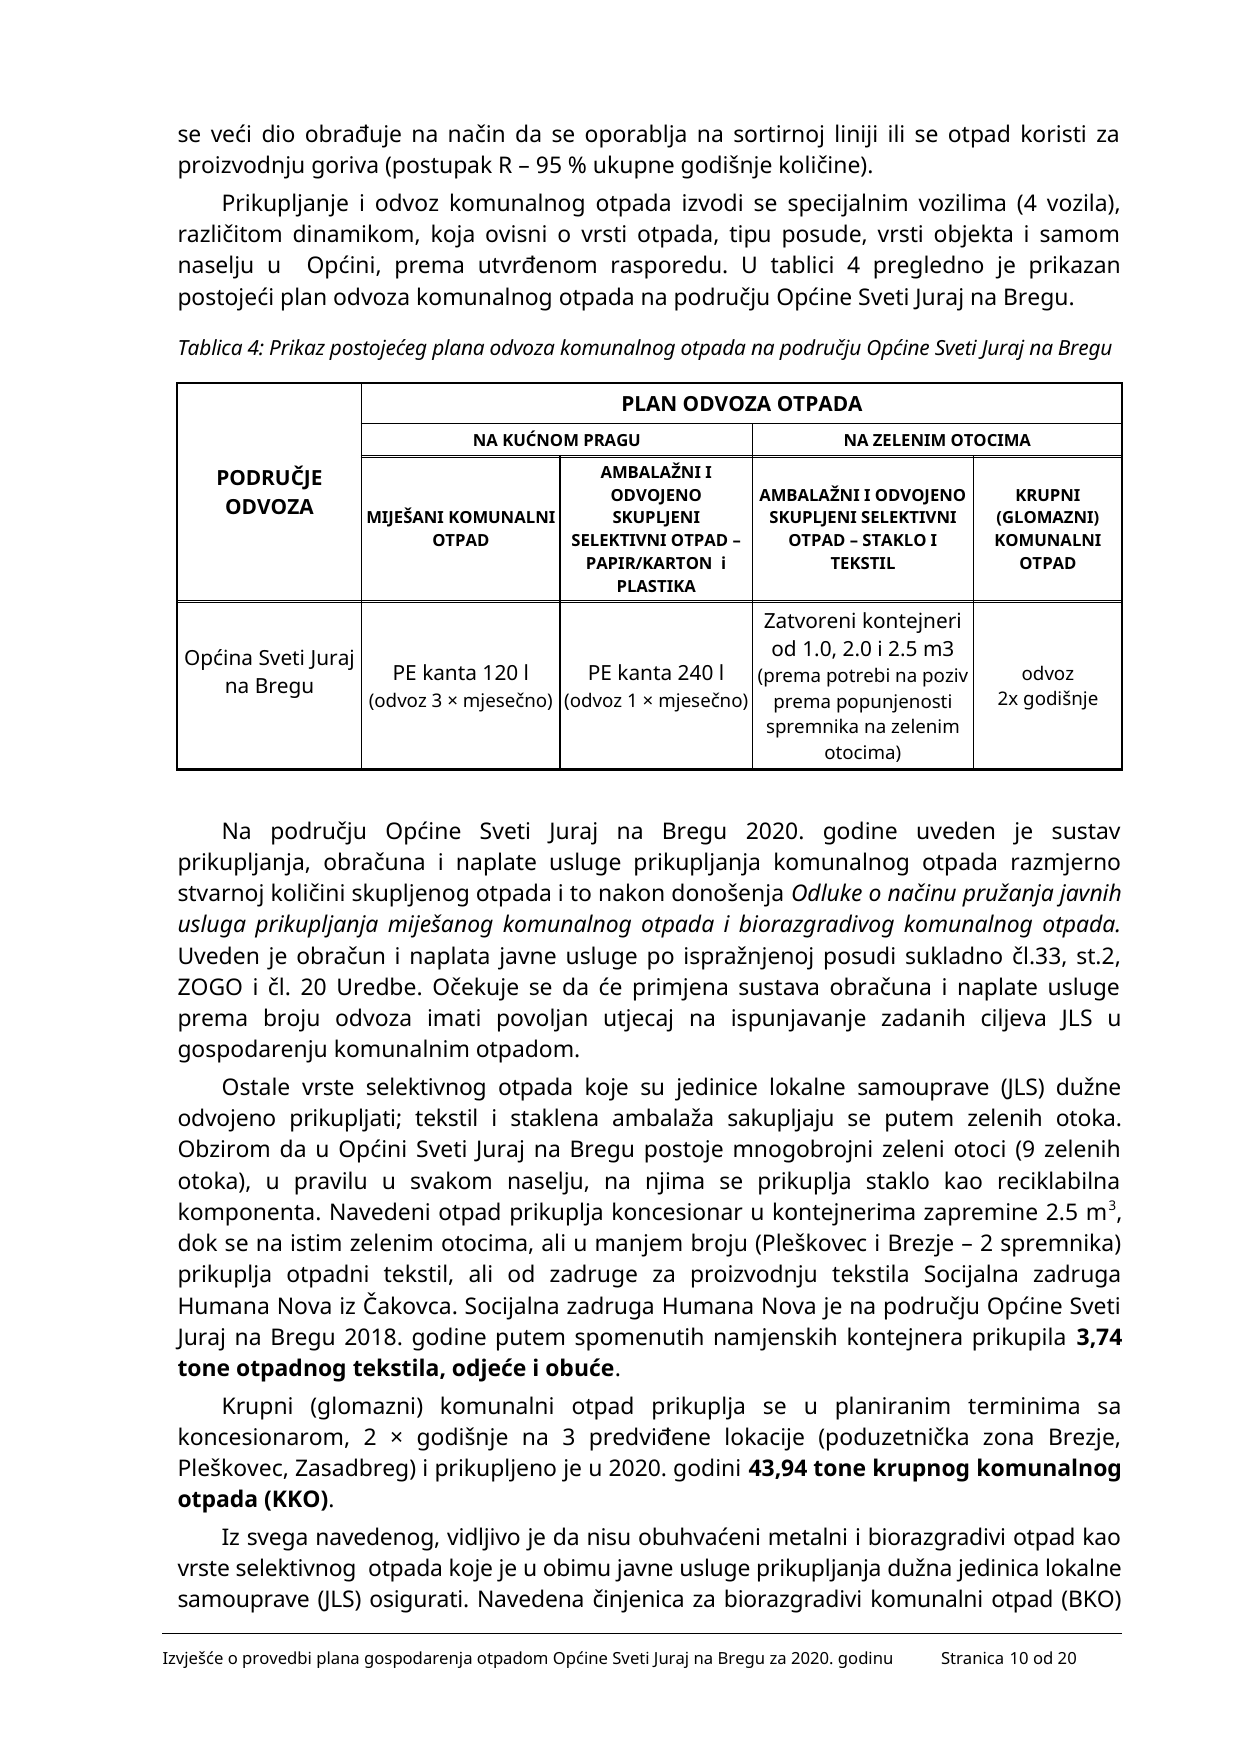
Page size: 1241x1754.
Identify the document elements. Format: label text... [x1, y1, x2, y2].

text Tablica 4: Prikaz postojećeg plana odvoza komunalnog otpada na području Općine Sveti Juraj na Bregu [177, 333, 1167, 361]
table_cell Zatvoreni kontejneri od 1.0, 2.0 i 2.5 m3 (prema potrebi na poziv prema popunjenosti spremnika na zelenim otocima) [753, 603, 973, 768]
table_cell AMBALAŽNI I ODVOJENO SKUPLJENI SELEKTIVNI OTPAD – PAPIR/KARTON i PLASTIKA [561, 458, 752, 600]
table_cell NA ZELENIM OTOCIMA [753, 424, 1121, 455]
table_cell NA KUĆNOM PRAGU [362, 424, 752, 455]
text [177, 1521, 1122, 1615]
table_cell odvoz 2x godišnje [974, 603, 1121, 768]
table_header PODRUČJE ODVOZA [178, 384, 361, 600]
table_cell KRUPNI (GLOMAZNI) KOMUNALNI OTPAD [974, 458, 1121, 600]
table_cell Općina Sveti Juraj na Bregu [178, 603, 361, 768]
text Na području Općine Sveti Juraj na Bregu 2020. godine uveden je sustav prikupljanja, obračuna i naplate usluge prikupljanja komunalnog otpada razmjerno stvarnoj količini skupljenog otpada i to nakon donošenja Odluke o načinu pružanja javnih usluga prikupljanja miješanog komunalnog otpada i biorazgradivog komunalnog otpada. Uveden je obračun i naplata javne usluge po ispražnjenoj posudi sukladno čl.33, st.2, ZOGO i čl. 20 Uredbe. Očekuje se da će primjena sustava obračuna i naplate usluge prema broju odvoza imati povoljan utjecaj na ispunjavanje zadanih ciljeva JLS u gospodarenju komunalnim otpadom. [177, 815, 1122, 1065]
table_cell PE kanta 120 l (odvoz 3 × mjesečno) [362, 603, 559, 768]
table_cell MIJEŠANI KOMUNALNI OTPAD [362, 458, 559, 600]
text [177, 118, 1122, 181]
text Prikupljanje i odvoz komunalnog otpada izvodi se specijalnim vozilima (4 vozila), različitom dinamikom, koja ovisni o vrsti otpada, tipu posude, vrsti objekta i samom naselju u Općini, prema utvrđenom rasporedu. U tablici 4 pregledno je prikazan postojeći plan odvoza komunalnog otpada na području Općine Sveti Juraj na Bregu. [177, 187, 1122, 312]
table_header PLAN ODVOZA OTPADA [362, 384, 1121, 423]
table_cell AMBALAŽNI I ODVOJENO SKUPLJENI SELEKTIVNI OTPAD – STAKLO I TEKSTIL [753, 458, 973, 600]
table_cell PE kanta 240 l (odvoz 1 × mjesečno) [561, 603, 752, 768]
text Krupni (glomazni) komunalni otpad prikuplja se u planiranim terminima sa koncesionarom, 2 × godišnje na 3 predviđene lokacije (poduzetnička zona Brezje, Pleškovec, Zasadbreg) i prikupljeno je u 2020. godini 43,94 tone krupnog komunalnog otpada (KKO). [177, 1390, 1122, 1515]
text Ostale vrste selektivnog otpada koje su jedinice lokalne samouprave (JLS) dužne odvojeno prikupljati; tekstil i staklena ambalaža sakupljaju se putem zelenih otoka. Obzirom da u Općini Sveti Juraj na Bregu postoje mnogobrojni zeleni otoci (9 zelenih otoka), u pravilu u svakom naselju, na njima se prikuplja staklo kao reciklabilna komponenta. Navedeni otpad prikuplja koncesionar u kontejnerima zapremine 2.5 m3, dok se na istim zelenim otocima, ali u manjem broju (Pleškovec i Brezje – 2 spremnika) prikuplja otpadni tekstil, ali od zadruge za proizvodnju tekstila Socijalna zadruga Humana Nova iz Čakovca. Socijalna zadruga Humana Nova je na području Općine Sveti Juraj na Bregu 2018. godine putem spomenutih namjenskih kontejnera prikupila 3,74 tone otpadnog tekstila, odjeće i obuće. [177, 1071, 1122, 1383]
